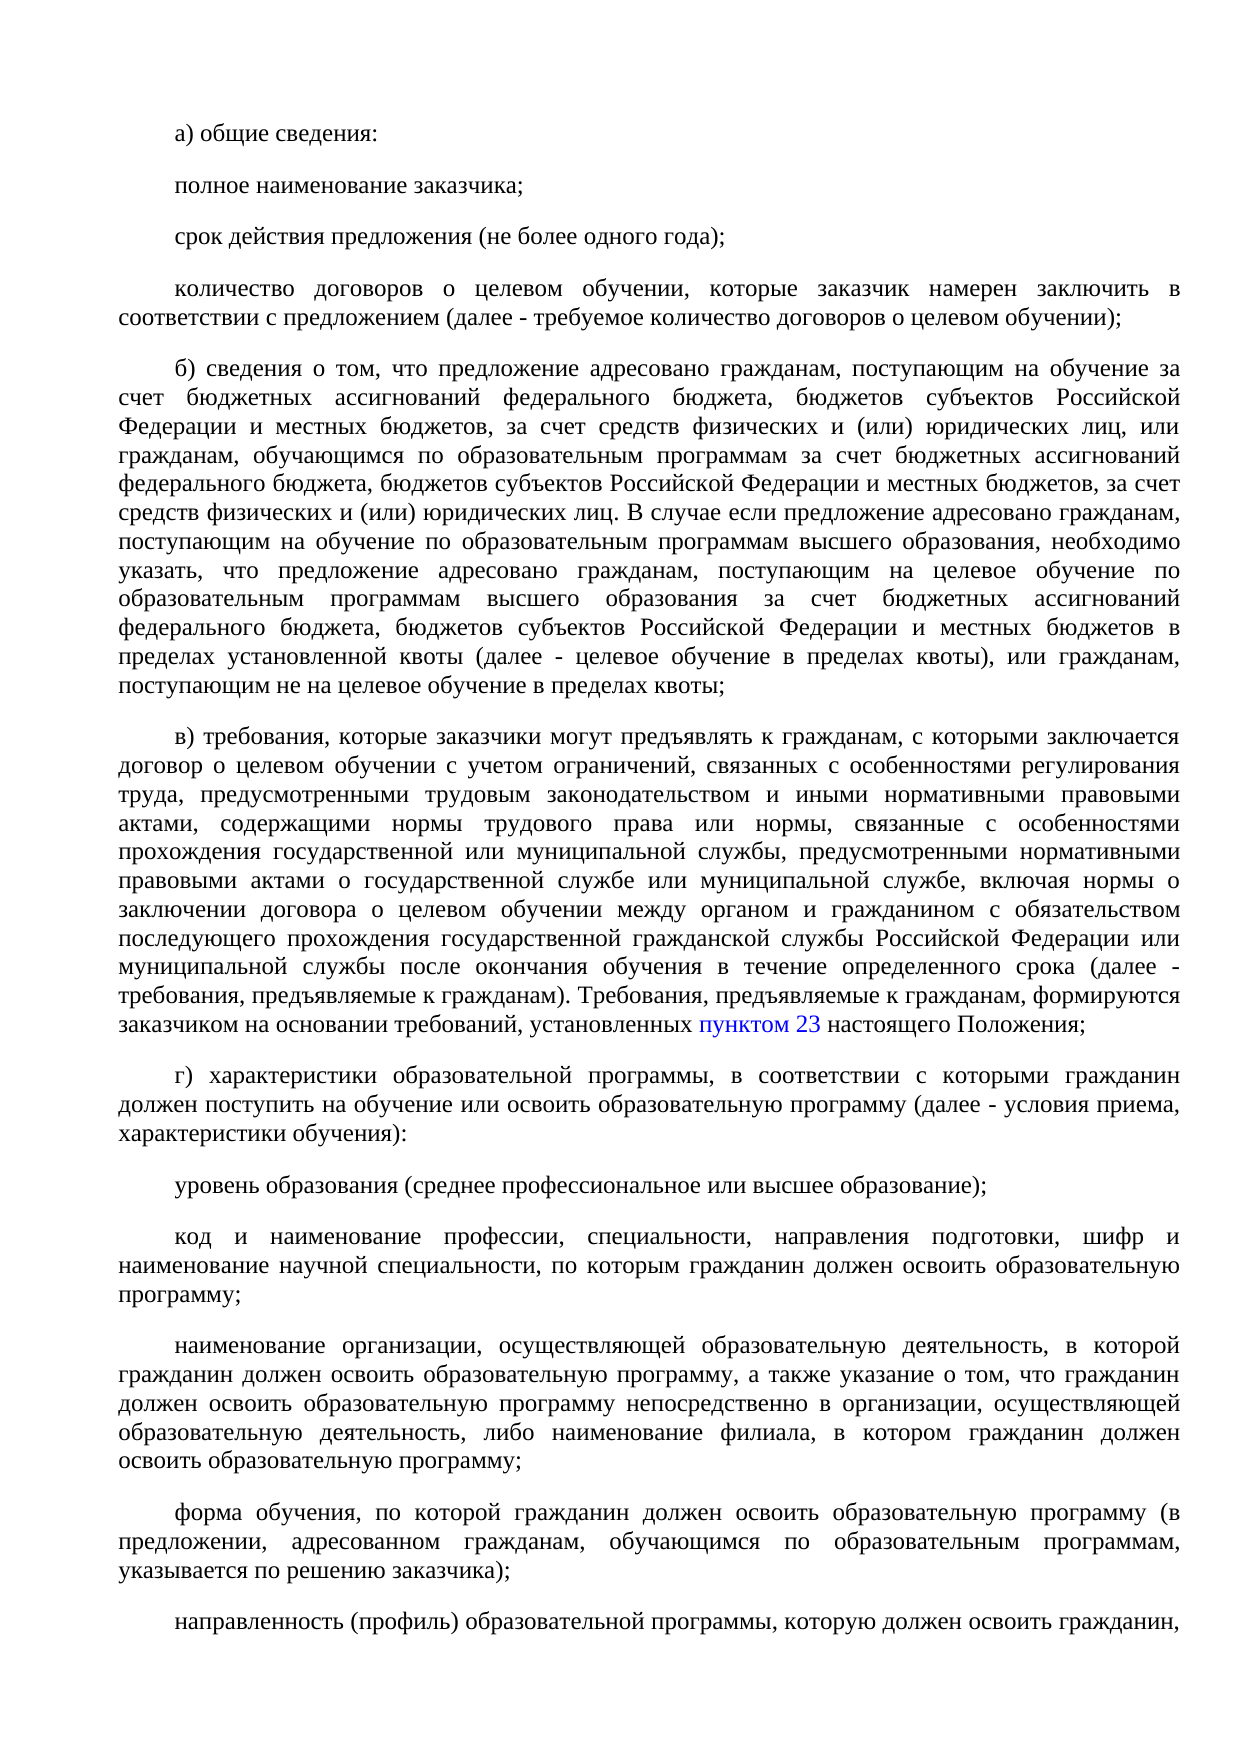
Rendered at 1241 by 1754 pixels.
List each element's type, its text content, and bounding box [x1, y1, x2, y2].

text полное наименование заказчика; [118, 170, 1181, 198]
text срок действия предложения (не более одного года); [118, 221, 1181, 250]
text количество договоров о целевом обучении, которые заказчик намерен заключить в соответствии с предложением (далее - требуемое количество договоров о целевом обучении); [118, 273, 1181, 331]
text г) характеристики образовательной программы, в соответствии с которыми гражданин должен поступить на обучение или освоить образовательную программу (далее - условия приема, характеристики обучения): [118, 1061, 1181, 1147]
text код и наименование профессии, специальности, направления подготовки, шифр и наименование научной специальности, по которым гражданин должен освоить образовательную программу; [118, 1221, 1181, 1308]
text а) общие сведения: [118, 118, 1181, 147]
text в) требования, которые заказчики могут предъявлять к гражданам, с которыми заключается договор о целевом обучении с учетом ограничений, связанных с особенностями регулирования труда, предусмотренными трудовым законодательством и иными нормативными правовыми актами, содержащими нормы трудового права или нормы, связанные с особенностями прохождения государственной или муниципальной службы, предусмотренными нормативными правовыми актами о государственной службе или муниципальной службе, включая нормы о заключении договора о целевом обучении между органом и гражданином с обязательством последующего прохождения государственной гражданской службы Российской Федерации или муниципальной службы после окончания обучения в течение определенного срока (далее - требования, предъявляемые к гражданам). Требования, предъявляемые к гражданам, формируются заказчиком на основании требований, установленных пунктом 23 настоящего Положения; [118, 721, 1181, 1038]
text форма обучения, по которой гражданин должен освоить образовательную программу (в предложении, адресованном гражданам, обучающимся по образовательным программам, указывается по решению заказчика); [118, 1497, 1181, 1583]
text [118, 1606, 1181, 1635]
text наименование организации, осуществляющей образовательную деятельность, в которой гражданин должен освоить образовательную программу, а также указание о том, что гражданин должен освоить образовательную программу непосредственно в организации, осуществляющей образовательную деятельность, либо наименование филиала, в котором гражданин должен освоить образовательную программу; [118, 1331, 1181, 1474]
text б) сведения о том, что предложение адресовано гражданам, поступающим на обучение за счет бюджетных ассигнований федерального бюджета, бюджетов субъектов Российской Федерации и местных бюджетов, за счет средств физических и (или) юридических лиц, или гражданам, обучающимся по образовательным программам за счет бюджетных ассигнований федерального бюджета, бюджетов субъектов Российской Федерации и местных бюджетов, за счет средств физических и (или) юридических лиц. В случае если предложение адресовано гражданам, поступающим на обучение по образовательным программам высшего образования, необходимо указать, что предложение адресовано гражданам, поступающим на целевое обучение по образовательным программам высшего образования за счет бюджетных ассигнований федерального бюджета, бюджетов субъектов Российской Федерации и местных бюджетов в пределах установленной квоты (далее - целевое обучение в пределах квоты), или гражданам, поступающим не на целевое обучение в пределах квоты; [118, 353, 1181, 698]
text уровень образования (среднее профессиональное или высшее образование); [118, 1170, 1181, 1198]
